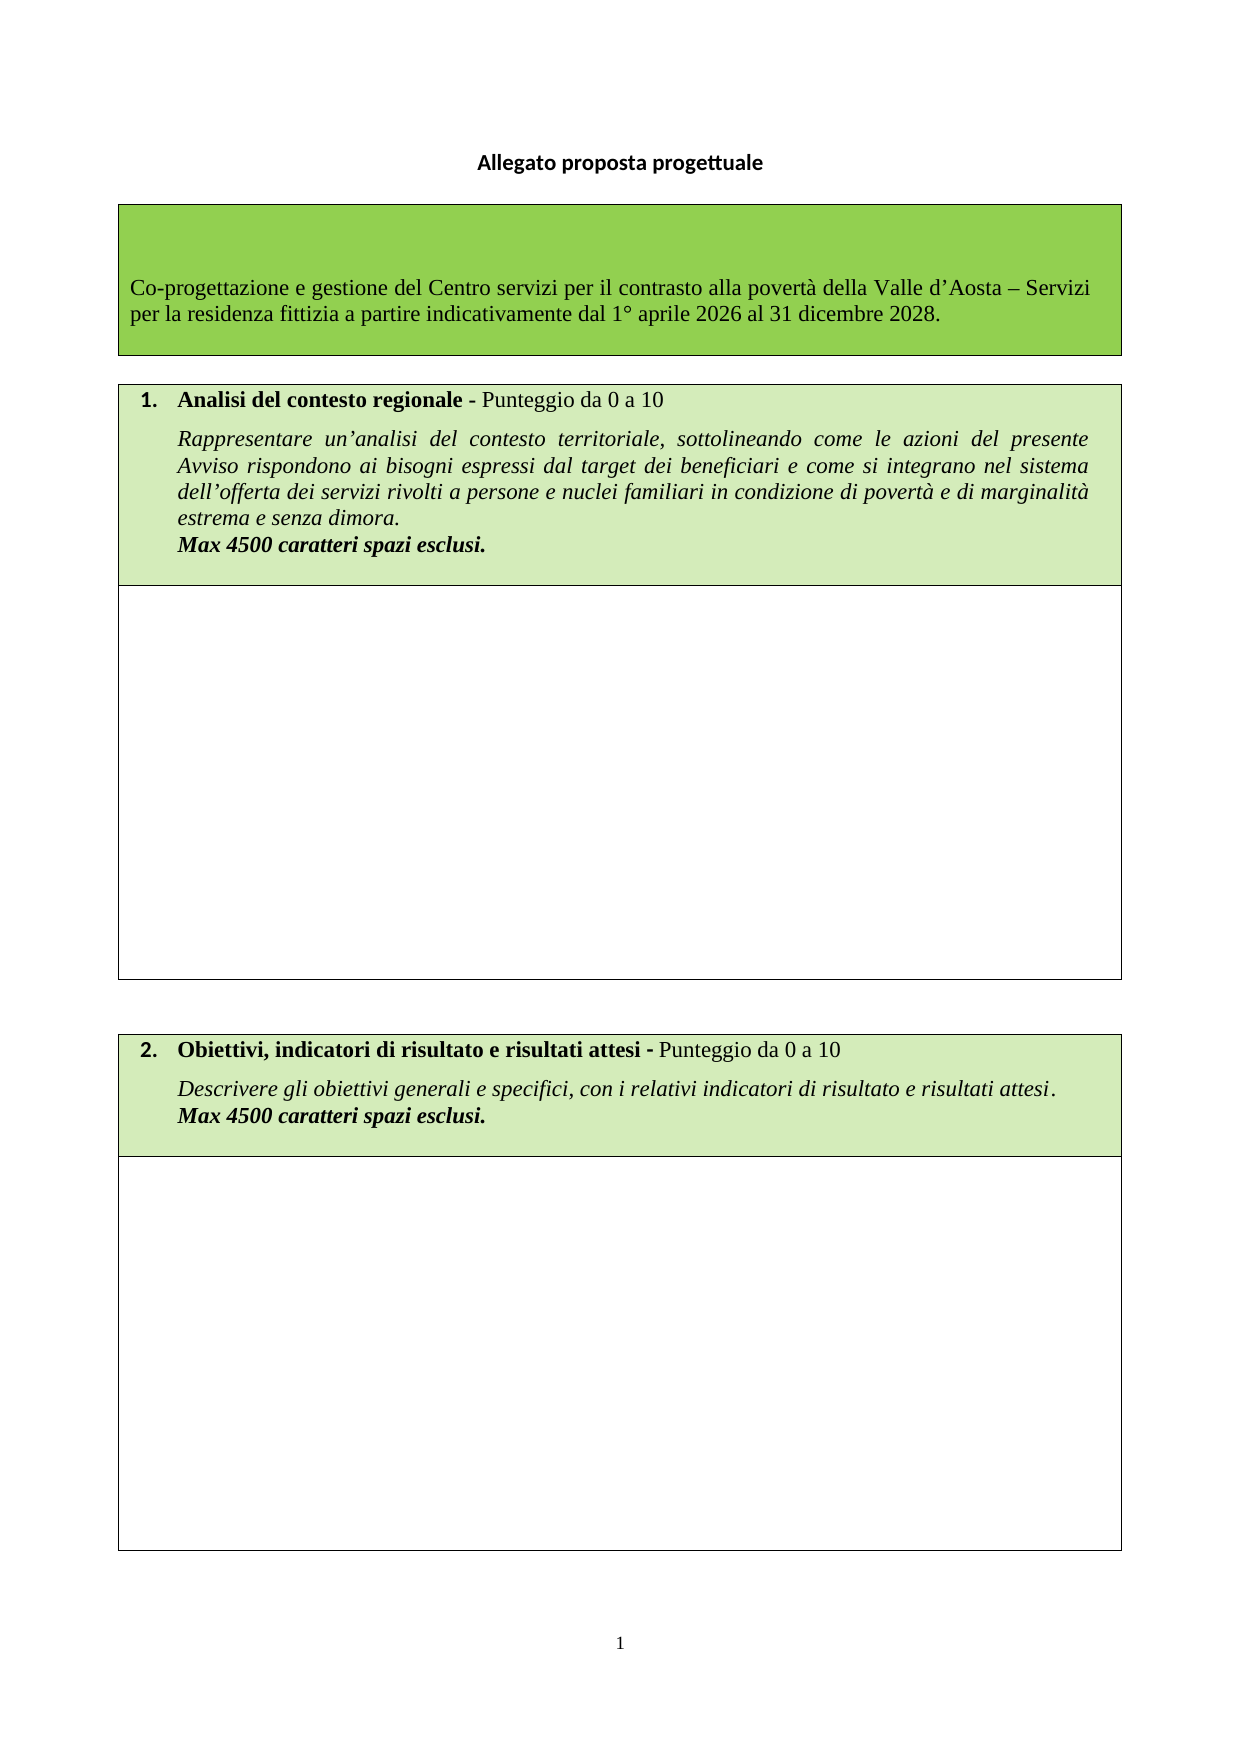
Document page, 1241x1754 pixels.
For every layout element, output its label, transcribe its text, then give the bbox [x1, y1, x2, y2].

table_cell [119, 1157, 1121, 1549]
table_cell [119, 586, 1121, 978]
table_header Obiettivi, indicatori di risultato e risultati attesi - Punteggio da 0 a 10 Descrivere gli obiettivi generali e specifici, con i relativi indicatori di risultato e risultati attesi. Max 4500 caratteri spazi esclusi. [119, 1035, 1121, 1156]
table_header Analisi del contesto regionale - Punteggio da 0 a 10 Rappresentare un’analisi del contesto territoriale, sottolineando come le azioni del presente Avviso rispondono ai bisogni espressi dal target dei beneficiari e come si integrano nel sistema dell’offerta dei servizi rivolti a persone e nuclei familiari in condizione di povertà e di marginalità estrema e senza dimora. Max 4500 caratteri spazi esclusi. [119, 385, 1121, 585]
table_header Co-progettazione e gestione del Centro servizi per il contrasto alla povertà della Valle d’Aosta – Servizi per la residenza fittizia a partire indicativamente dal 1° aprile 2026 al 31 dicembre 2028. [119, 205, 1121, 355]
text Allegato proposta progettuale [118, 148, 1122, 176]
